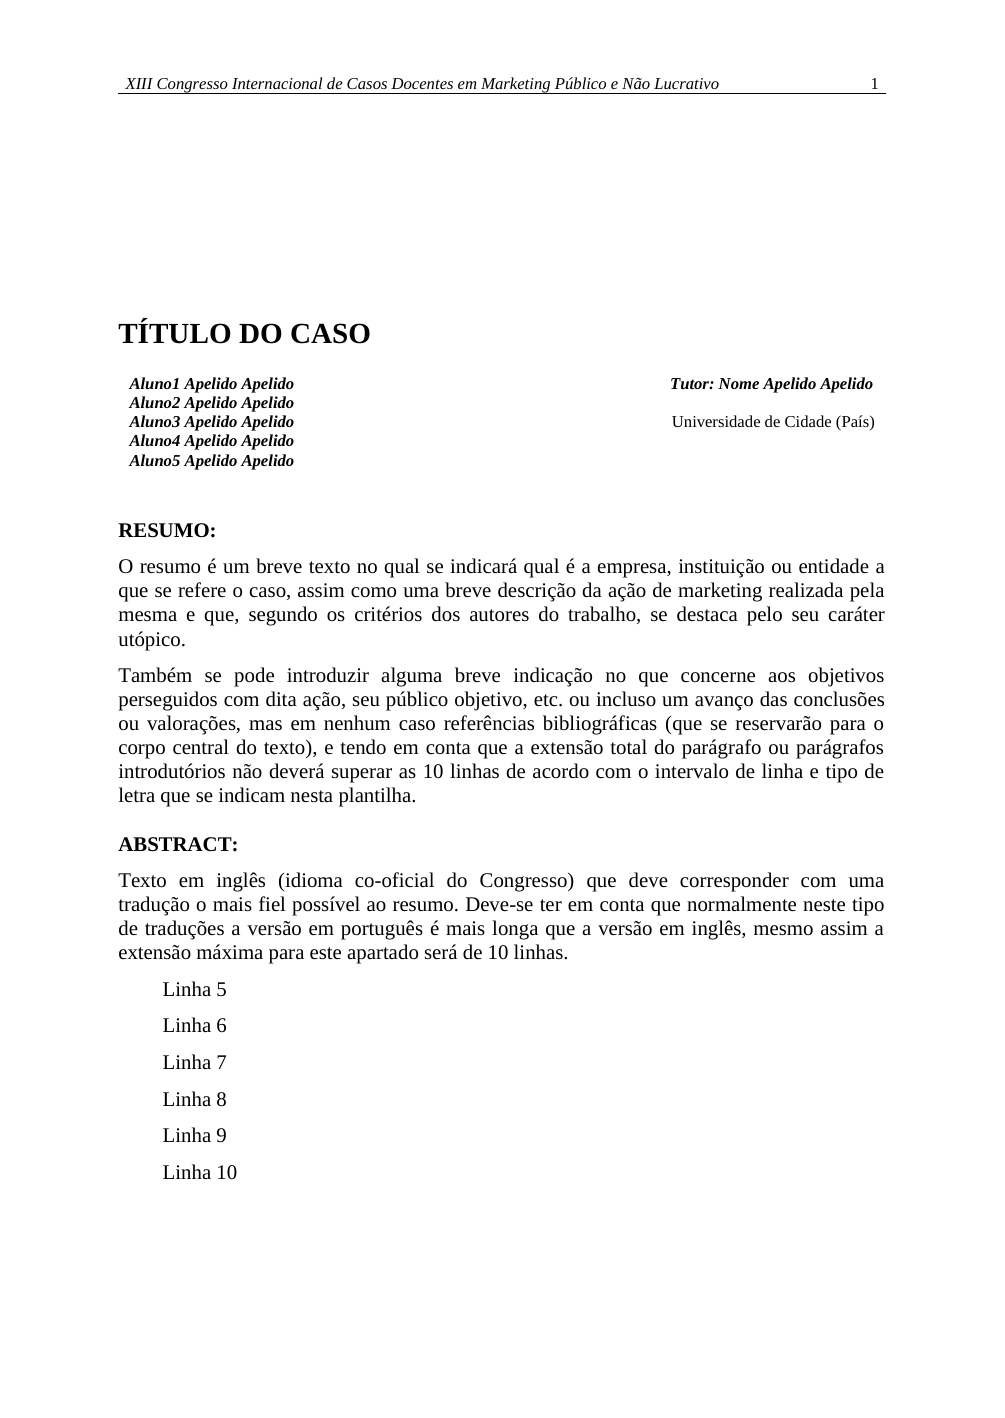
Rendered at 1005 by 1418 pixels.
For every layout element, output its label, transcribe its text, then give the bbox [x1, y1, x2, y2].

text O resumo é um breve texto no qual se indicará qual é a empresa, instituição ou entidade a que se refere o caso, assim como uma breve descrição da ação de marketing realizada pela mesma e que, segundo os critérios dos autores do trabalho, se destaca pelo seu caráter utópico. [118, 554, 886, 651]
subtitle ABSTRACT: [118, 831, 886, 856]
text Linha 8 [118, 1086, 886, 1111]
text TÍTULO DO CASO [118, 316, 886, 350]
text Linha 6 [118, 1013, 886, 1037]
text Também se pode introduzir alguma breve indicação no que concerne aos objetivos perseguidos com dita ação, seu público objetivo, etc. ou incluso um avanço das conclusões ou valorações, mas em nenhum caso referências bibliográficas (que se reservarão para o corpo central do texto), e tendo em conta que a extensão total do parágrafo ou parágrafos introdutórios não deverá superar as 10 linhas de acordo com o intervalo de linha e tipo de letra que se indicam nesta plantilha. [118, 663, 886, 807]
table_header Aluno1 Apelido Apelido Aluno2 Apelido Apelido Aluno3 Apelido Apelido Aluno4 Apelido Apelido Aluno5 Apelido Apelido [118, 374, 502, 469]
text Linha 5 [118, 977, 886, 1001]
subtitle RESUMO: [118, 518, 886, 542]
text Linha 10 [118, 1159, 886, 1184]
text Linha 7 [118, 1050, 886, 1074]
table_header Tutor: Nome Apelido Apelido Universidade de Cidade (País) [502, 374, 886, 469]
text Linha 9 [118, 1123, 886, 1147]
text Texto em inglês (idioma co-oficial do Congresso) que deve corresponder com uma tradução o mais fiel possível ao resumo. Deve-se ter em conta que normalmente neste tipo de traduções a versão em português é mais longa que a versão em inglês, mesmo assim a extensão máxima para este apartado será de 10 linhas. [118, 868, 886, 964]
